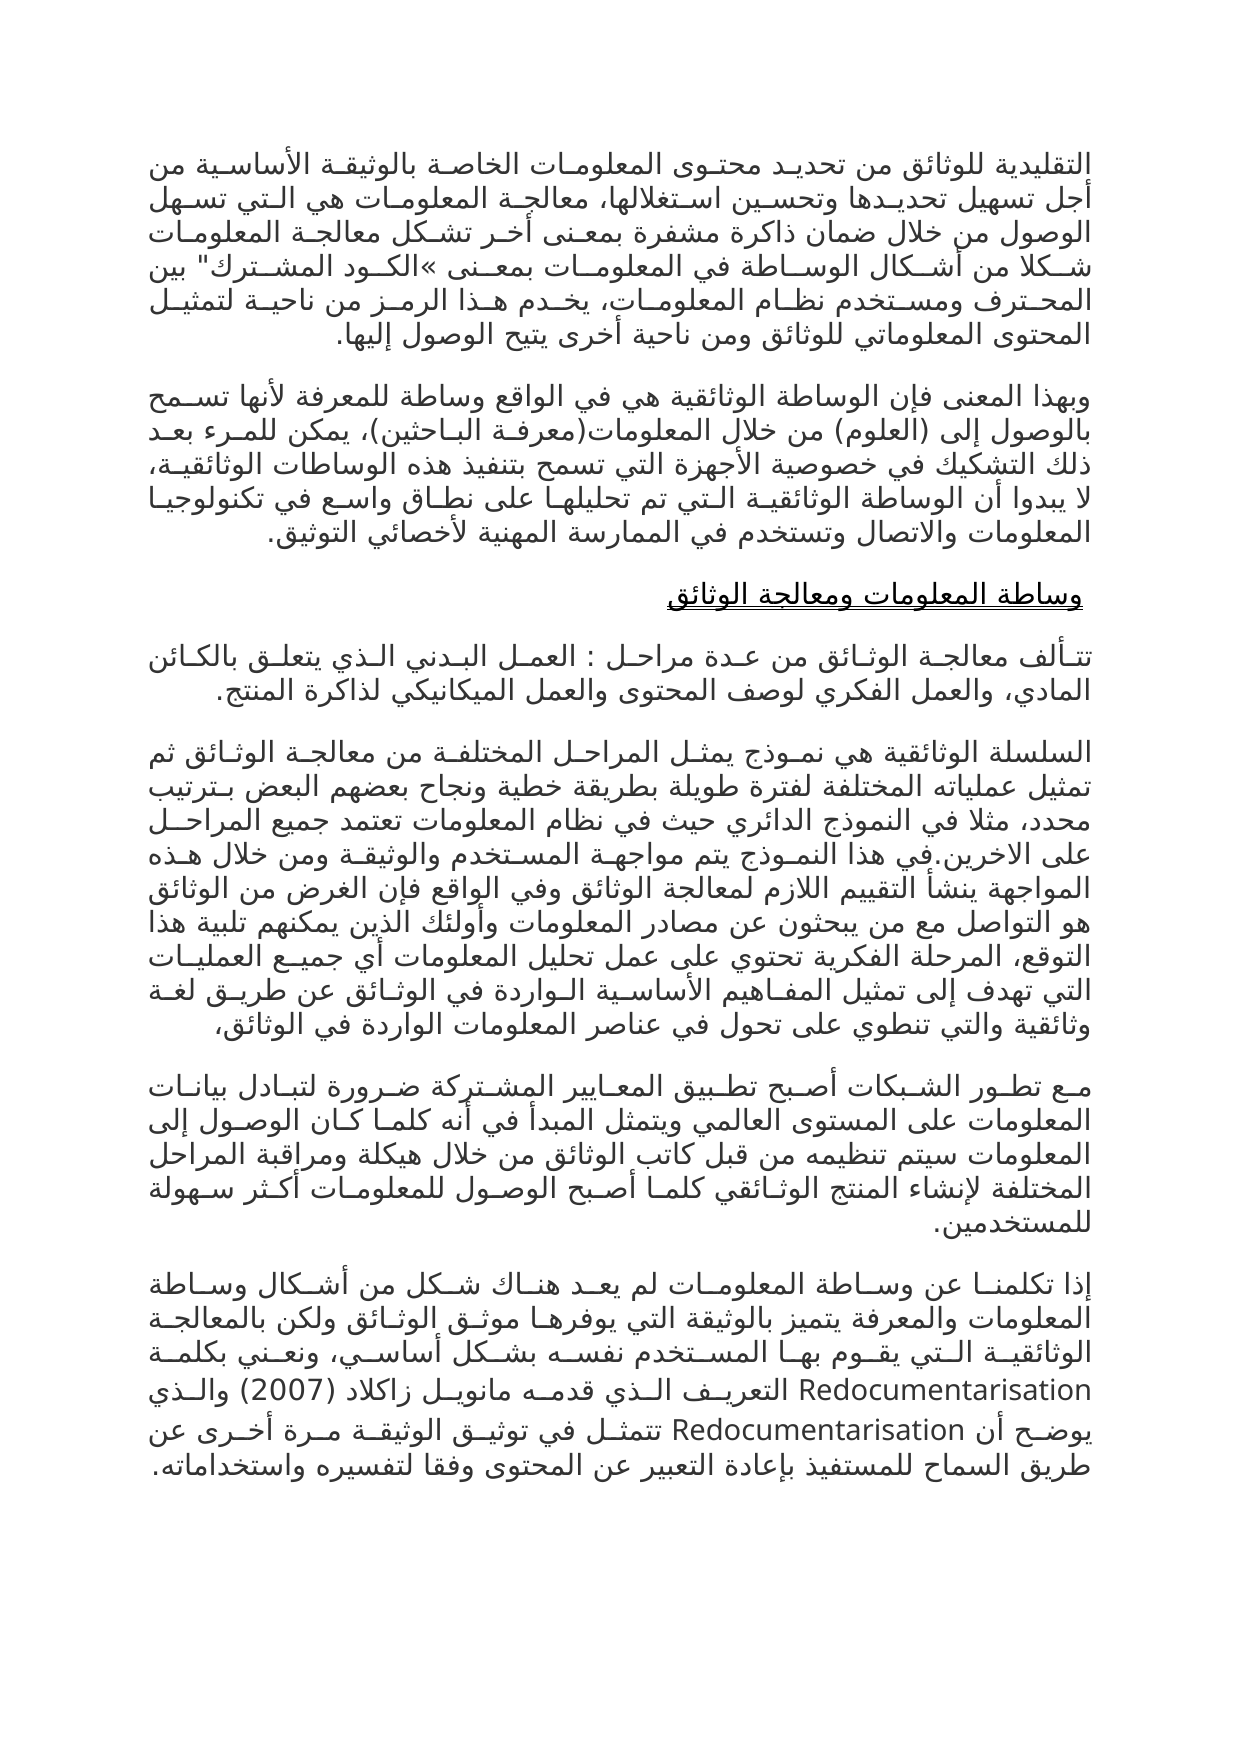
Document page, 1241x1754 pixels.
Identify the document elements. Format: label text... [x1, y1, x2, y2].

text مع تطور الشبكات أصبح تطبيق المعايير المشتركة ضرورة لتبادل بيانات المعلومات على المستوى العالمي ويتمثل المبدأ في أنه كلما كان الوصول إلى المعلومات سيتم تنظيمه من قبل كاتب الوثائق من خلال هيكلة ومراقبة المراحل المختلفة لإنشاء المنتج الوثائقي كلما أصبح الوصول للمعلومات أكثر سهولة للمستخدمين. [148, 1069, 1093, 1239]
text السلسلة الوثائقية هي نموذج يمثل المراحل المختلفة من معالجة الوثائق ثم تمثيل عملياته المختلفة لفترة طويلة بطريقة خطية ونجاح بعضهم البعض بترتيب محدد، مثلا في النموذج الدائري حيث في نظام المعلومات تعتمد جميع المراحل على الاخرين.في هذا النموذج يتم مواجهة المستخدم والوثيقة ومن خلال هذه المواجهة ينشأ التقييم اللازم لمعالجة الوثائق وفي الواقع فإن الغرض من الوثائق هو التواصل مع من يبحثون عن مصادر المعلومات وأولئك الذين يمكنهم تلبية هذا التوقع، المرحلة الفكرية تحتوي على عمل تحليل المعلومات أي جميع العمليات التي تهدف إلى تمثيل المفاهيم الأساسية الواردة في الوثائق عن طريق لغة وثائقية والتي تنطوي على تحول في عناصر المعلومات الواردة في الوثائق، [148, 736, 1093, 1041]
text إذا تكلمنا عن وساطة المعلومات لم يعد هناك شكل من أشكال وساطة المعلومات والمعرفة يتميز بالوثيقة التي يوفرها موثق الوثائق ولكن بالمعالجة الوثائقية التي يقوم بها المستخدم نفسه بشكل أساسي، ونعني بكلمة Redocumentarisation التعريف الذي قدمه مانويل زاكلاد (2007) والذي يوضح أن Redocumentarisation تتمثل في توثيق الوثيقة مرة أخرى عن طريق السماح للمستفيذ بإعادة التعبير عن المحتوى وفقا لتفسيره واستخداماته. [148, 1267, 1093, 1482]
text تتألف معالجة الوثائق من عدة مراحل : العمل البدني الذي يتعلق بالكائن المادي، والعمل الفكري لوصف المحتوى والعمل الميكانيكي لذاكرة المنتج. [148, 639, 1093, 707]
text وبهذا المعنى فإن الوساطة الوثائقية هي في الواقع وساطة للمعرفة لأنها تسمح بالوصول إلى (العلوم) من خلال المعلومات(معرفة الباحثين)، يمكن للمرء بعد ذلك التشكيك في خصوصية الأجهزة التي تسمح بتنفيذ هذه الوساطات الوثائقية، لا يبدوا أن الوساطة الوثائقية التي تم تحليلها على نطاق واسع في تكنولوجيا المعلومات والاتصال وتستخدم في الممارسة المهنية لأخصائي التوثيق. [148, 379, 1093, 549]
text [148, 148, 1093, 351]
text وساطة المعلومات ومعالجة الوثائق [148, 577, 1093, 611]
